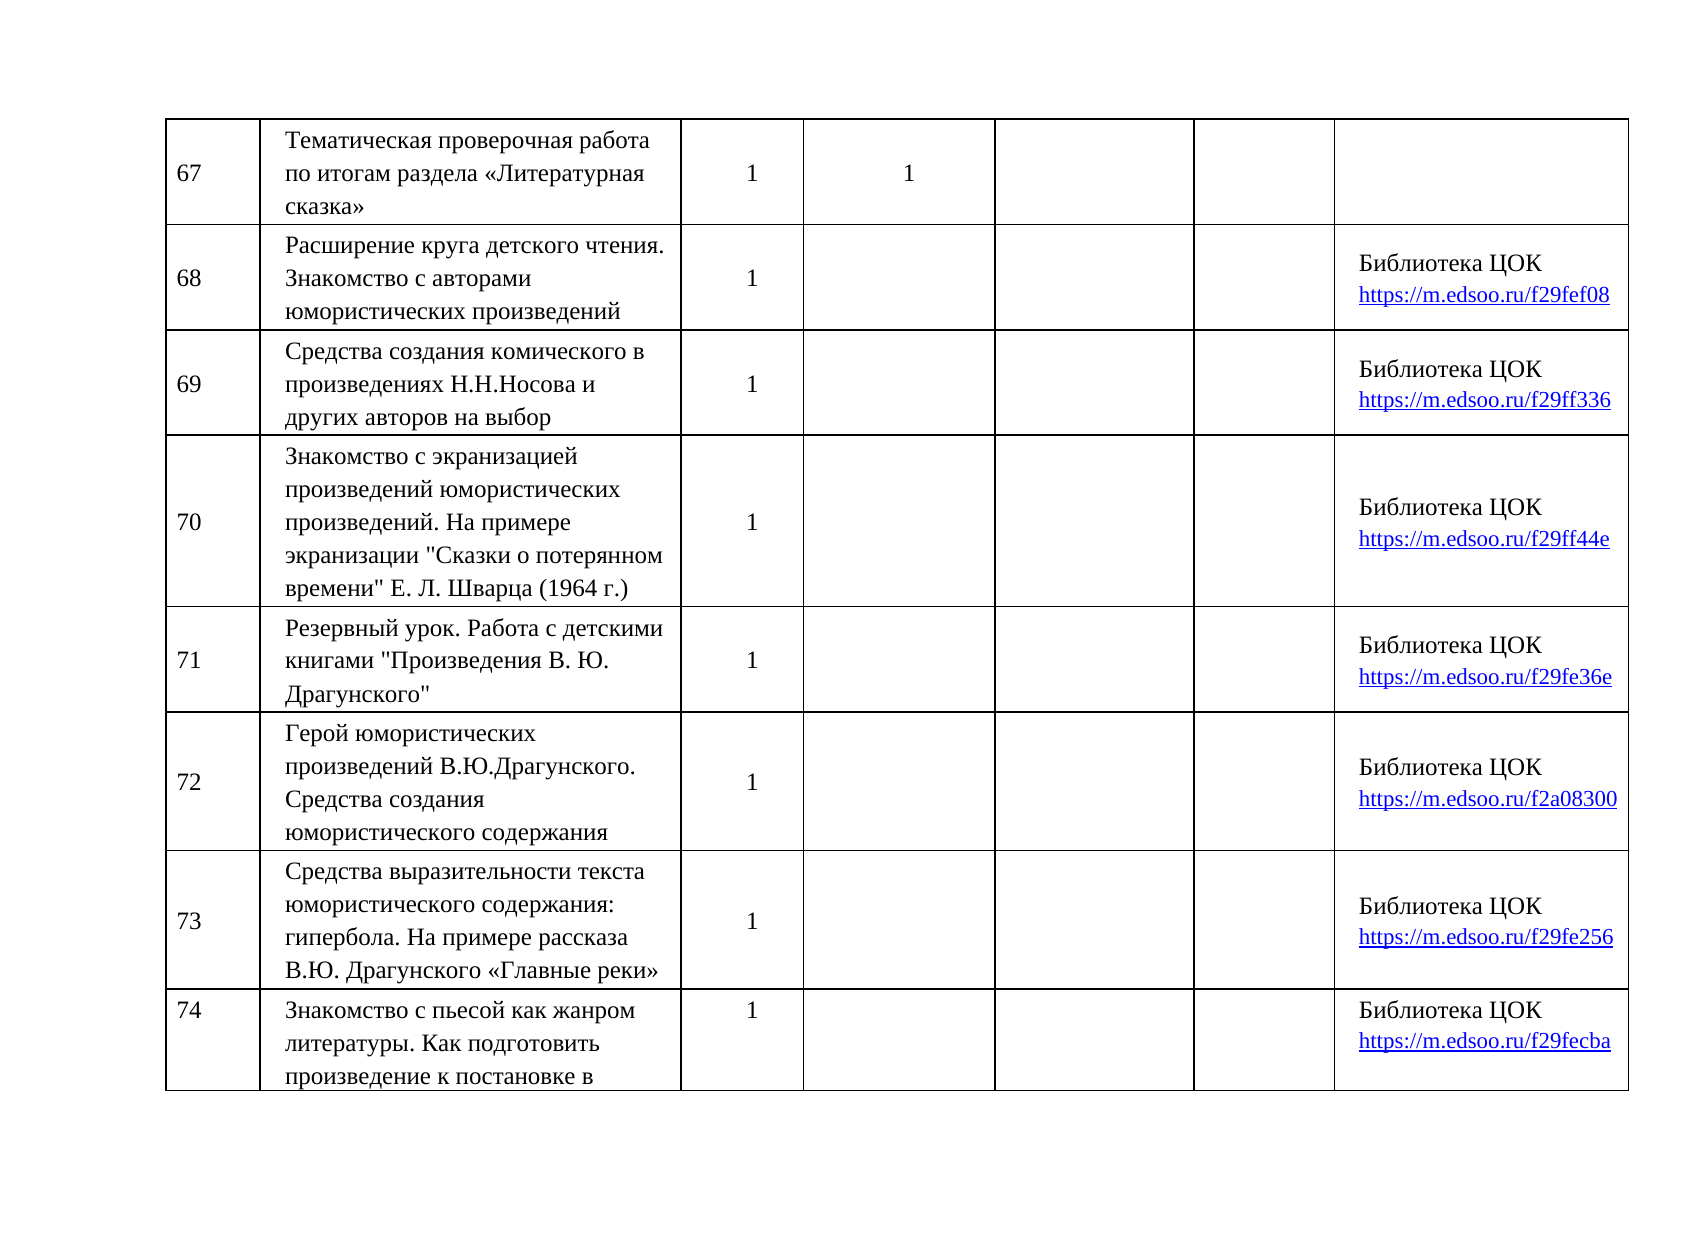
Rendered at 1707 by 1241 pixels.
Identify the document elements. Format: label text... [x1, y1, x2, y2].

table_cell [804, 990, 994, 1090]
table_cell [1195, 851, 1334, 988]
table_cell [1335, 990, 1628, 1090]
table_cell [1195, 713, 1334, 850]
table_cell Библиотека ЦОК https://m.edsoo.ru/f29fe256 [1335, 851, 1628, 988]
table_cell 1 [682, 225, 803, 329]
table_cell 68 [167, 225, 259, 329]
table_cell Знакомство с экранизацией произведений юмористических произведений. На примере экранизации "Сказки о потерянном времени" Е. Л. Шварца (1964 г.) [261, 436, 680, 606]
table_cell 67 [167, 120, 259, 223]
table_cell Тематическая проверочная работа по итогам раздела «Литературная сказка» [261, 120, 680, 223]
table_cell Библиотека ЦОК https://m.edsoo.ru/f29ff336 [1335, 331, 1628, 434]
table_cell [1195, 607, 1334, 711]
table_cell [1195, 225, 1334, 329]
table_cell 70 [167, 436, 259, 606]
table_cell 1 [682, 436, 803, 606]
table_cell [996, 436, 1193, 606]
table_cell 1 [682, 990, 803, 1090]
table_cell [804, 331, 994, 434]
table_cell [1195, 990, 1334, 1090]
table_cell 1 [682, 331, 803, 434]
table_cell [1335, 120, 1628, 223]
table_cell Библиотека ЦОК https://m.edsoo.ru/f29ff44e [1335, 436, 1628, 606]
table_cell [1195, 331, 1334, 434]
table_cell Библиотека ЦОК https://m.edsoo.ru/f2a08300 [1335, 713, 1628, 850]
table_cell 1 [804, 120, 994, 223]
table_cell 71 [167, 607, 259, 711]
table_cell [996, 331, 1193, 434]
table_cell 74 [167, 990, 259, 1090]
table_cell 1 [682, 607, 803, 711]
table_cell Библиотека ЦОК https://m.edsoo.ru/f29fe36e [1335, 607, 1628, 711]
table_cell [804, 713, 994, 850]
table_cell [996, 713, 1193, 850]
table_cell Средства выразительности текста юмористического содержания: гипербола. На примере рассказа В.Ю. Драгунского «Главные реки» [261, 851, 680, 988]
table_cell 1 [682, 120, 803, 223]
table_cell [1195, 436, 1334, 606]
table_cell [804, 851, 994, 988]
table_cell 72 [167, 713, 259, 850]
table_cell Библиотека ЦОК https://m.edsoo.ru/f29fef08 [1335, 225, 1628, 329]
table_cell [804, 607, 994, 711]
table_cell [996, 120, 1193, 223]
table_cell 69 [167, 331, 259, 434]
table_cell [804, 225, 994, 329]
table_cell [996, 990, 1193, 1090]
table_cell [996, 607, 1193, 711]
table_cell Резервный урок. Работа с детскими книгами "Произведения В. Ю. Драгунского" [261, 607, 680, 711]
table_cell [996, 851, 1193, 988]
table_cell 73 [167, 851, 259, 988]
table_cell [996, 225, 1193, 329]
table_cell [804, 436, 994, 606]
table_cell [261, 990, 680, 1090]
table_cell 1 [682, 713, 803, 850]
table_cell Расширение круга детского чтения. Знакомство с авторами юмористических произведений [261, 225, 680, 329]
table_cell Герой юмористических произведений В.Ю.Драгунского. Средства создания юмористического содержания [261, 713, 680, 850]
table_cell 1 [682, 851, 803, 988]
table_cell Средства создания комического в произведениях Н.Н.Носова и других авторов на выбор [261, 331, 680, 434]
table_cell [1195, 120, 1334, 223]
